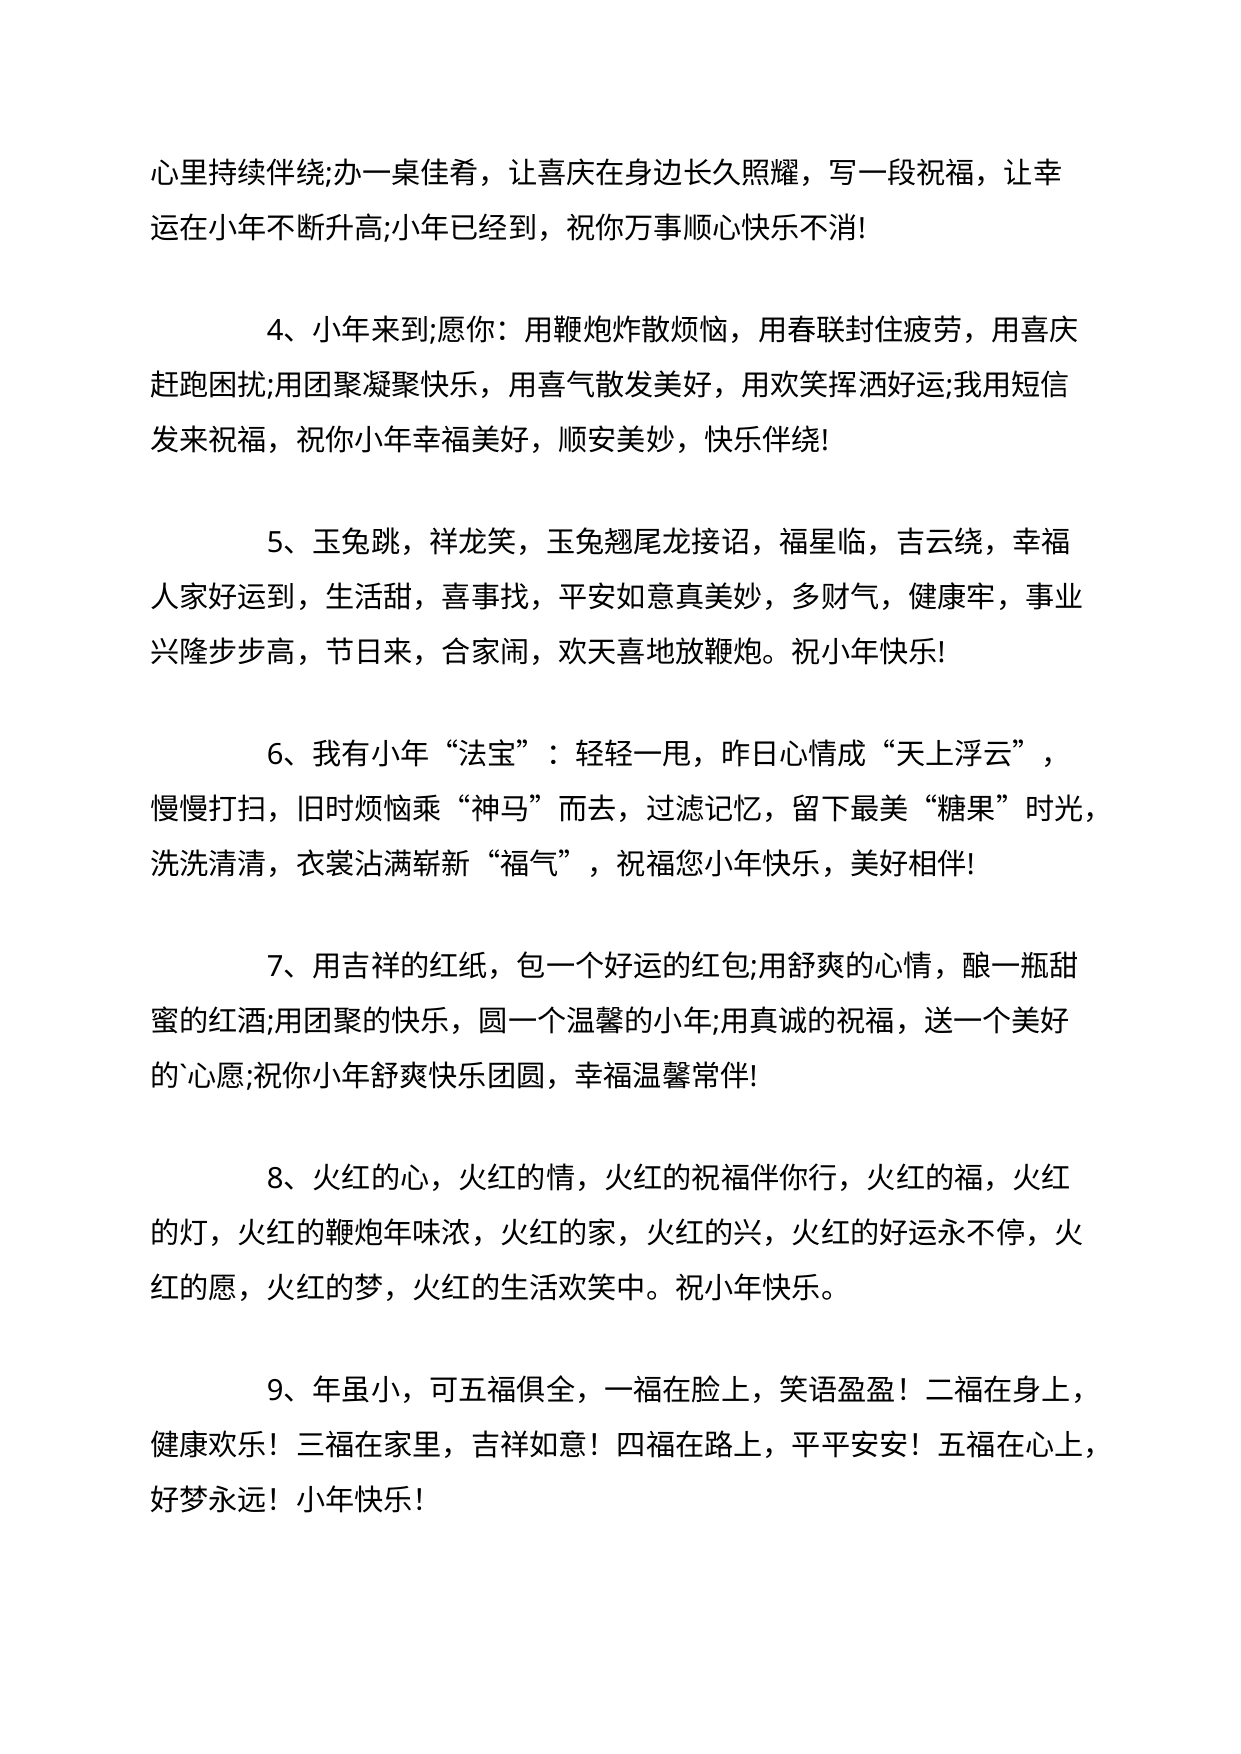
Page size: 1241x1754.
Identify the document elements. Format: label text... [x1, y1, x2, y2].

text 7、用吉祥的红纸，包一个好运的红包;用舒爽的心情，酿一瓶甜蜜的红酒;用团聚的快乐，圆一个温馨的小年;用真诚的祝福，送一个美好的`心愿;祝你小年舒爽快乐团圆，幸福温馨常伴! [150, 943, 1090, 1095]
text 9、年虽小，可五福俱全，一福在脸上，笑语盈盈！二福在身上，健康欢乐！三福在家里，吉祥如意！四福在路上，平平安安！五福在心上，好梦永远！小年快乐！ [150, 1366, 1090, 1518]
text 5、玉兔跳，祥龙笑，玉兔翘尾龙接诏，福星临，吉云绕，幸福人家好运到，生活甜，喜事找，平安如意真美妙，多财气，健康牢，事业兴隆步步高，节日来，合家闹，欢天喜地放鞭炮。祝小年快乐! [150, 519, 1090, 671]
text 8、火红的心，火红的情，火红的祝福伴你行，火红的福，火红的灯，火红的鞭炮年味浓，火红的家，火红的兴，火红的好运永不停，火红的愿，火红的梦，火红的生活欢笑中。祝小年快乐。 [150, 1155, 1090, 1307]
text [150, 150, 1090, 247]
text 4、小年来到;愿你：用鞭炮炸散烦恼，用春联封住疲劳，用喜庆赶跑困扰;用团聚凝聚快乐，用喜气散发美好，用欢笑挥洒好运;我用短信发来祝福，祝你小年幸福美好，顺安美妙，快乐伴绕! [150, 307, 1090, 459]
text 6、我有小年“法宝”：轻轻一甩，昨日心情成“天上浮云”，慢慢打扫，旧时烦恼乘“神马”而去，过滤记忆，留下最美“糖果”时光，洗洗清清，衣裳沾满崭新“福气”，祝福您小年快乐，美好相伴! [150, 731, 1090, 883]
